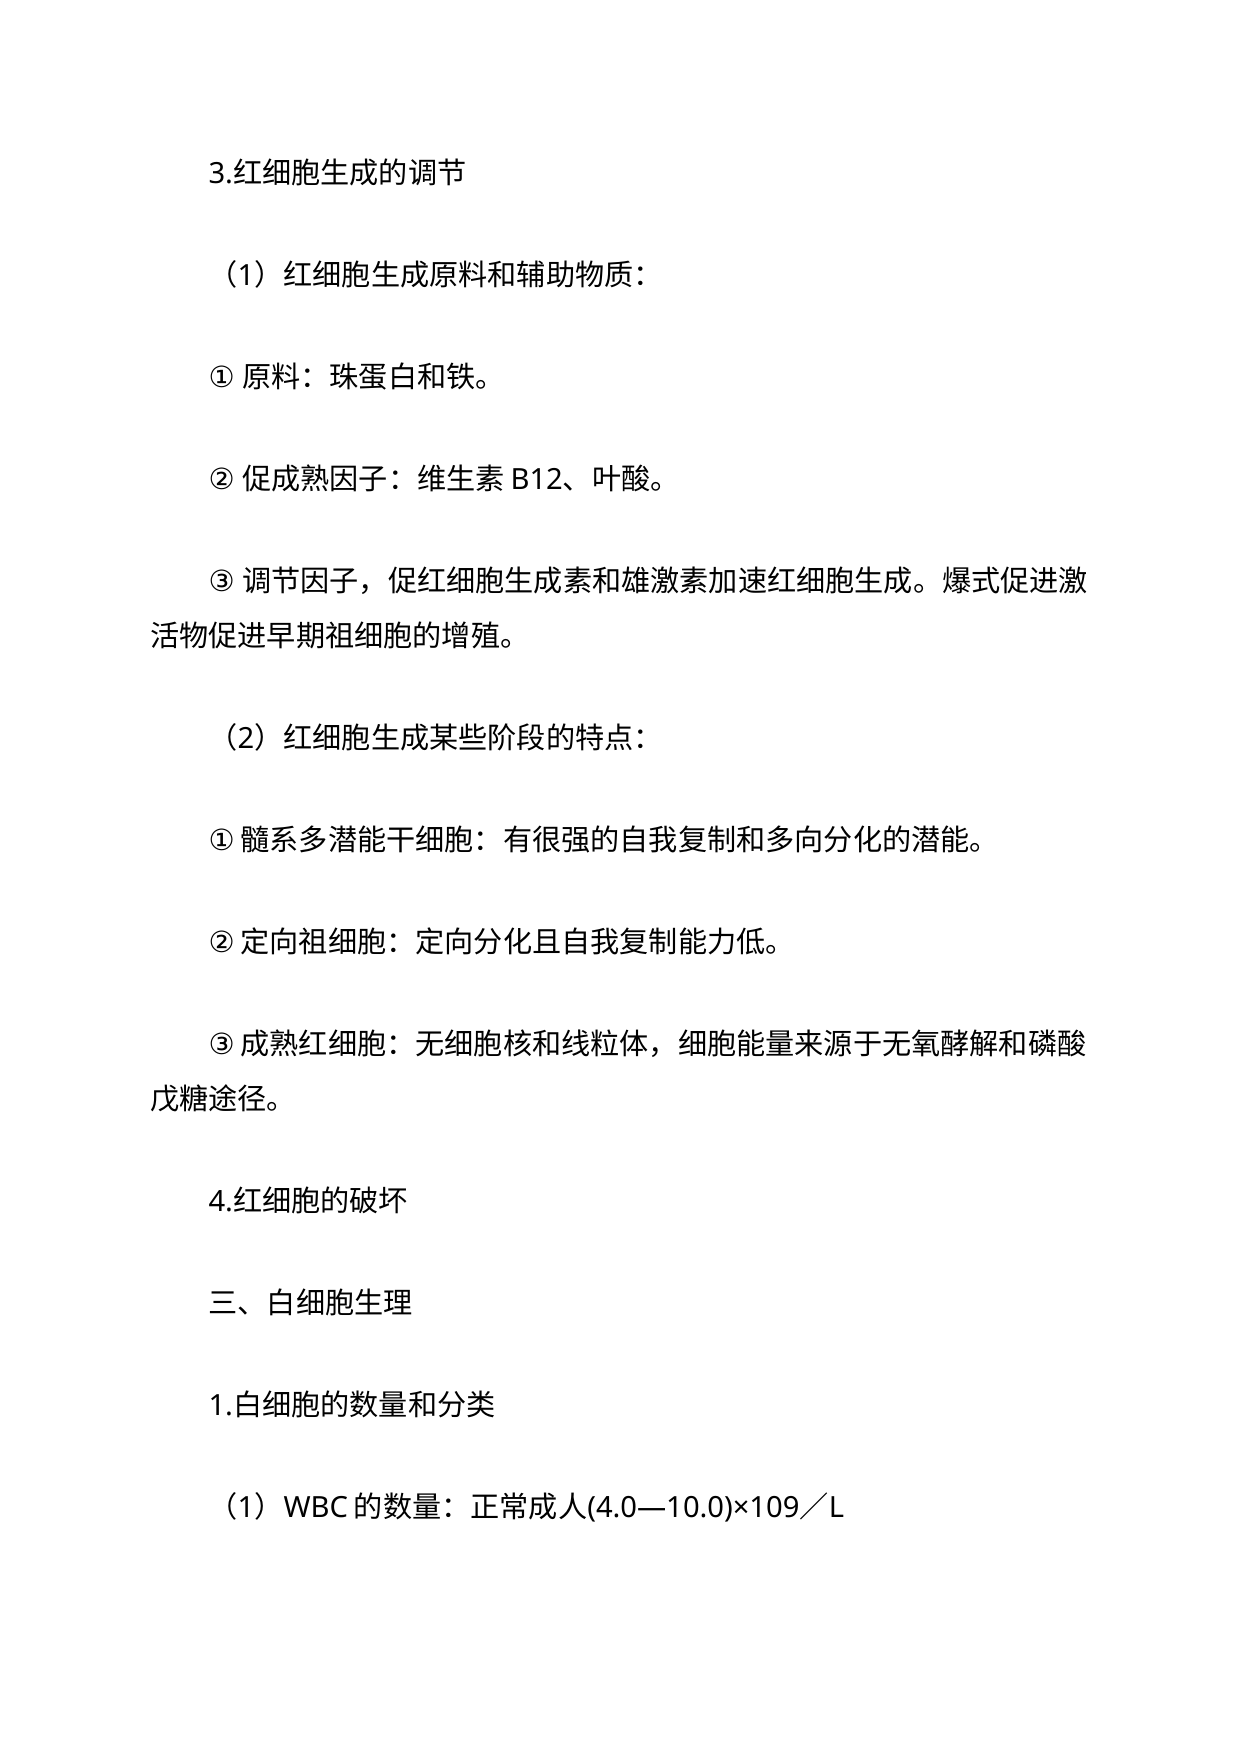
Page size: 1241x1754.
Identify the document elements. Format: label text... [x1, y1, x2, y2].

text （2）红细胞生成某些阶段的特点： [150, 715, 1090, 757]
text ② 促成熟因子：维生素B12、叶酸。 [150, 456, 1090, 498]
text 4.红细胞的破坏 [150, 1177, 1090, 1220]
text （1）红细胞生成原料和辅助物质： [150, 252, 1090, 294]
text （1）WBC的数量：正常成人(4.0—10.0)×109／L [150, 1483, 1090, 1526]
text 1.白细胞的数量和分类 [150, 1381, 1090, 1423]
text 3.红细胞生成的调节 [150, 150, 1090, 192]
text ① 原料：珠蛋白和铁。 [150, 354, 1090, 396]
text ③ 调节因子，促红细胞生成素和雄激素加速红细胞生成。爆式促进激活物促进早期祖细胞的增殖。 [150, 558, 1090, 655]
text ③成熟红细胞：无细胞核和线粒体，细胞能量来源于无氧酵解和磷酸戊糖途径。 [150, 1021, 1090, 1118]
text 三、白细胞生理 [150, 1279, 1090, 1322]
text ①髓系多潜能干细胞：有很强的自我复制和多向分化的潜能。 [150, 817, 1090, 859]
text ②定向祖细胞：定向分化且自我复制能力低。 [150, 919, 1090, 961]
